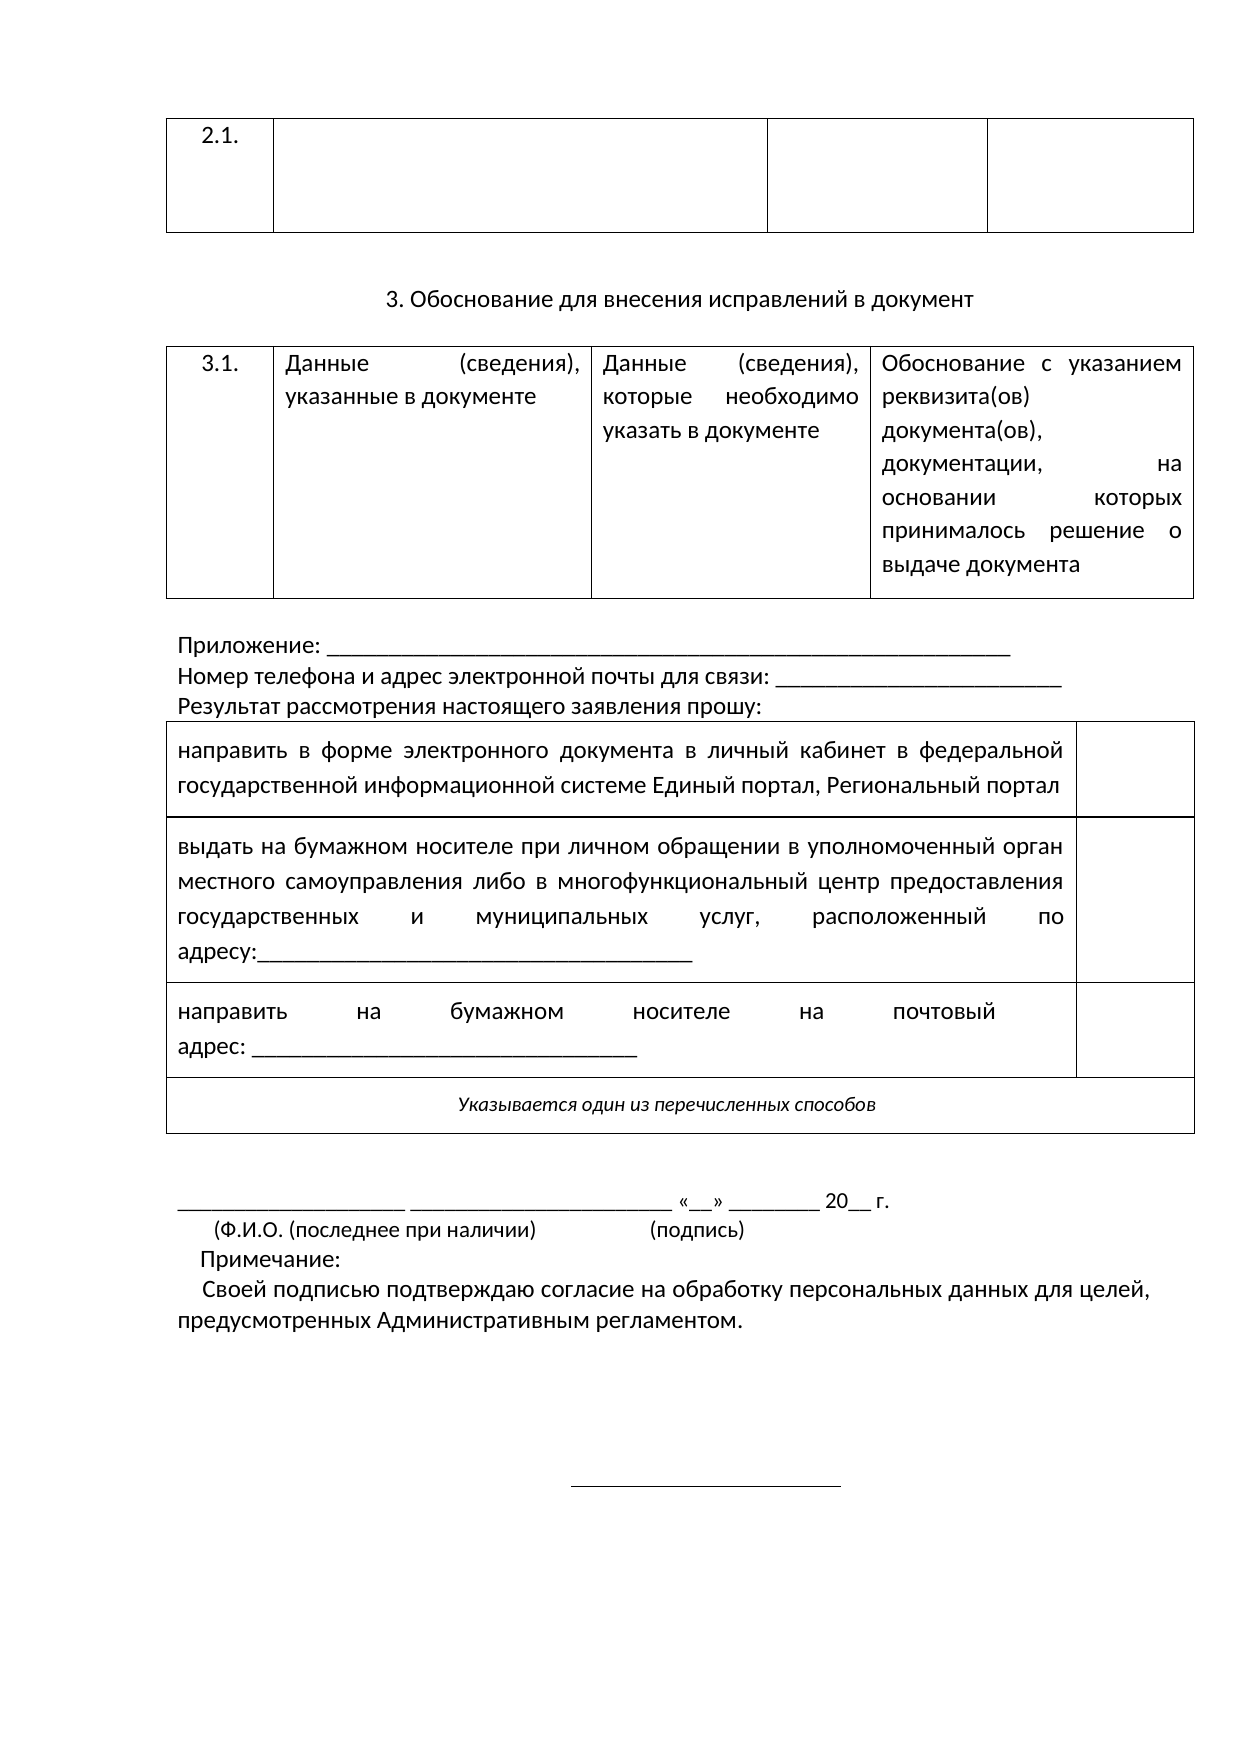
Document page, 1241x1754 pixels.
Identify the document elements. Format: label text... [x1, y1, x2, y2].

table_cell 2.1. [167, 119, 273, 232]
table_cell 3. Обоснование для внесения исправлений в документ [166, 233, 1193, 346]
text Приложение: _______________________________________________________ [177, 629, 1152, 660]
table_cell 3.1. [167, 347, 273, 598]
text Примечание: [177, 1243, 1152, 1273]
text Результат рассмотрения настоящего заявления прошу: [177, 691, 1152, 721]
table_cell направить на бумажном носителе на почтовый адрес: _______________________________ [167, 983, 1076, 1077]
text Своей подписью подтверждаю согласие на обработку персональных данных для целей, предусмотренных Административным регламентом. [177, 1273, 1152, 1334]
table_header [1077, 722, 1194, 816]
table_cell [988, 119, 1193, 232]
table_cell Обоснование с указанием реквизита(ов) документа(ов), документации, на основании которых принималось решение о выдаче документа [871, 347, 1193, 598]
text (Ф.И.О. (последнее при наличии) (подпись) [177, 1215, 1152, 1243]
text Номер телефона и адрес электронной почты для связи: _______________________ [177, 660, 1152, 691]
table_cell [274, 119, 767, 232]
text ____________________ _______________________ «__» ________ 20__ г. [177, 1187, 1152, 1215]
table_cell [1077, 818, 1194, 982]
table_cell Указывается один из перечисленных способов [167, 1078, 1194, 1133]
table_header направить в форме электронного документа в личный кабинет в федеральной государственной информационной системе Единый портал, Региональный портал [167, 722, 1076, 816]
table_cell выдать на бумажном носителе при личном обращении в уполномоченный орган местного самоуправления либо в многофункциональный центр предоставления государственных и муниципальных услуг, расположенный по адресу:___________________________________ [167, 818, 1076, 982]
table_cell [1077, 983, 1194, 1077]
table_cell [768, 119, 987, 232]
table_cell Данные (сведения), указанные в документе [274, 347, 591, 598]
table_cell Данные (сведения), которые необходимо указать в документе [592, 347, 870, 598]
